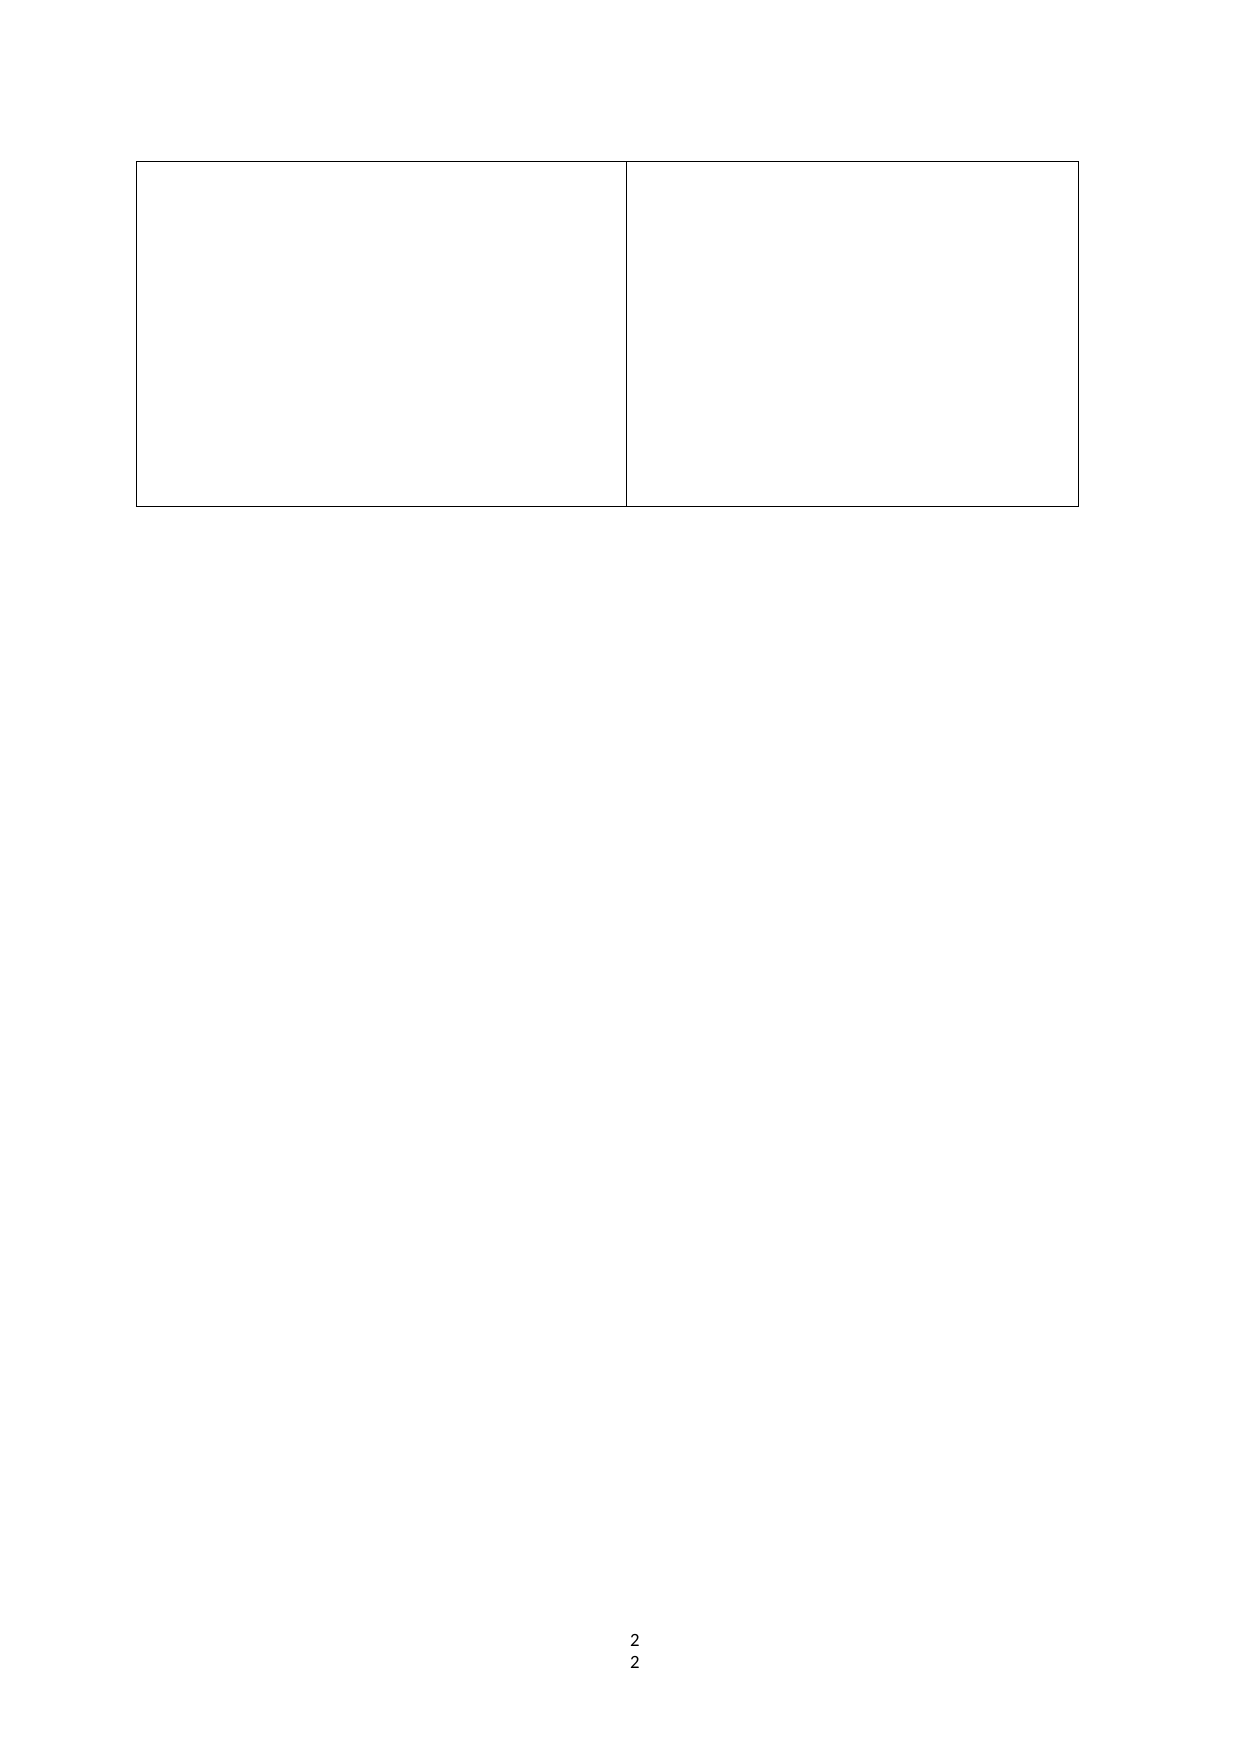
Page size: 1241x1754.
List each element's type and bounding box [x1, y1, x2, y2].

table_header [137, 162, 626, 506]
table_header [627, 162, 1078, 506]
